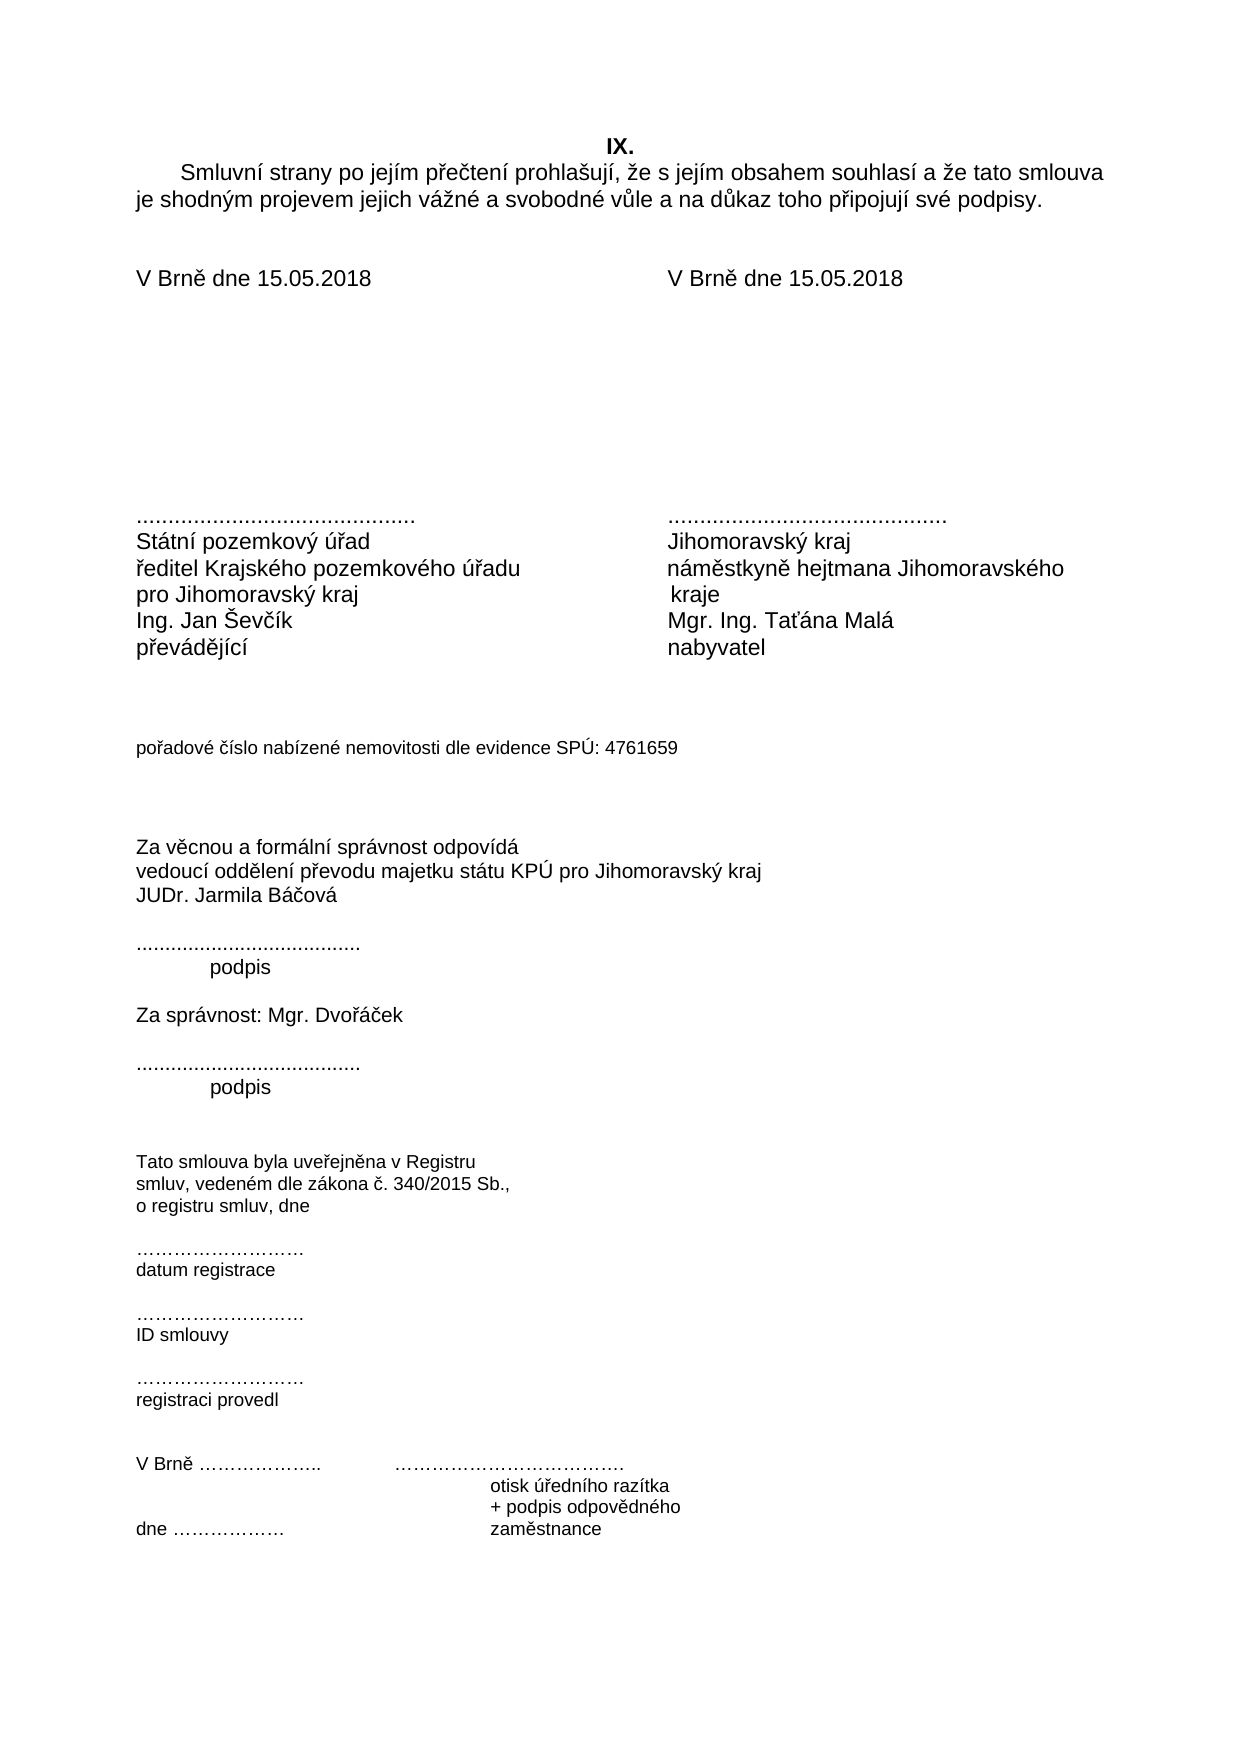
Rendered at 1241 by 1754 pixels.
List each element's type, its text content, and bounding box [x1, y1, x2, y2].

text dne ……………… zaměstnance [136, 1518, 1104, 1539]
text + podpis odpovědného [136, 1496, 1104, 1518]
text ............................................ ............................................ [136, 502, 1104, 528]
text ……………………… [136, 1367, 1104, 1388]
text Ing. Jan Ševčík Mgr. Ing. Taťána Malá [136, 607, 1104, 634]
text registraci provedl [136, 1388, 1104, 1410]
text podpis [136, 955, 1104, 979]
text V Brně dne 15.05.2018 V Brně dne 15.05.2018 [136, 265, 1104, 291]
text IX. [136, 133, 1104, 159]
text Za věcnou a formální správnost odpovídá [136, 835, 1104, 859]
text Tato smlouva byla uveřejněna v Registru [136, 1151, 1104, 1173]
text ....................................... [136, 931, 1104, 955]
text ředitel Krajského pozemkového úřadu náměstkyně hejtmana Jihomoravského [136, 554, 1104, 581]
text převádějící nabyvatel [136, 634, 1104, 660]
text smluv, vedeném dle zákona č. 340/2015 Sb., [136, 1173, 1104, 1194]
text Za správnost: Mgr. Dvořáček [136, 1003, 1104, 1027]
text ID smlouvy [136, 1324, 1104, 1345]
text o registru smluv, dne [136, 1194, 1104, 1216]
text ....................................... [136, 1051, 1104, 1075]
text V Brně ……………….. ………………………………. [136, 1453, 1104, 1475]
text pořadové číslo nabízené nemovitosti dle evidence SPÚ: 4761659 [136, 737, 1104, 782]
text Státní pozemkový úřad Jihomoravský kraj [136, 528, 1104, 554]
text ……………………… [136, 1238, 1104, 1259]
text podpis [136, 1075, 1104, 1099]
text Smluvní strany po jejím přečtení prohlašují, že s jejím obsahem souhlasí a že tato smlouva je shodným projevem jejich vážné a svobodné vůle a na důkaz toho připojují své podpisy. [136, 159, 1104, 212]
text ……………………… [136, 1302, 1104, 1324]
text pro Jihomoravský kraj kraje [136, 581, 1104, 607]
text otisk úředního razítka [136, 1475, 1104, 1496]
text datum registrace [136, 1259, 1104, 1281]
text vedoucí oddělení převodu majetku státu KPÚ pro Jihomoravský kraj [136, 859, 1104, 883]
text JUDr. Jarmila Báčová [136, 883, 1104, 907]
